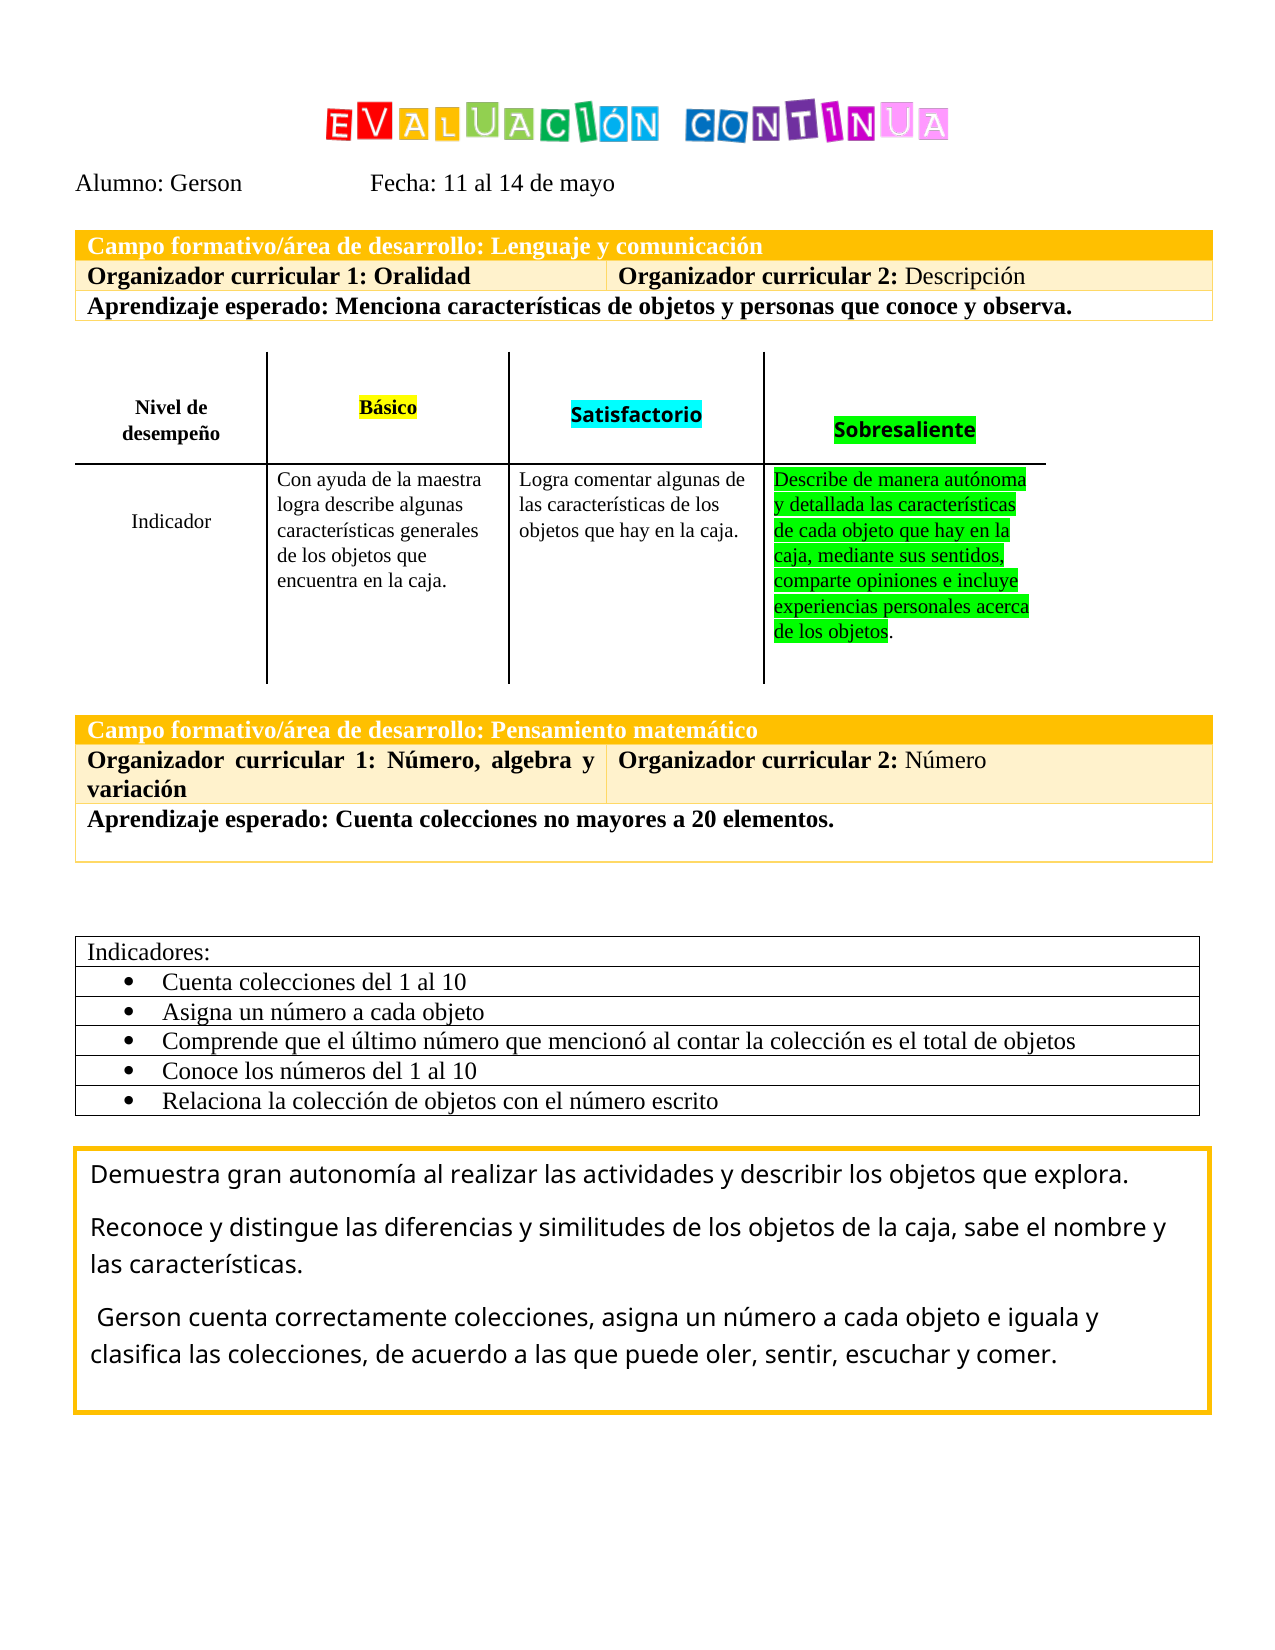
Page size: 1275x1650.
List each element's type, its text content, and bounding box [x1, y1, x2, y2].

table_cell Describe de manera autónoma y detallada las características de cada objeto que hay en la caja, mediante sus sentidos, comparte opiniones e incluye experiencias personales acerca de los objetos. [765, 465, 1046, 683]
picture [318, 90, 953, 147]
table_cell Aprendizaje esperado: Menciona características de objetos y personas que conoce y observa. [76, 291, 1212, 319]
table_header Nivel de desempeño [75, 352, 266, 463]
table_header Básico [268, 352, 508, 463]
table_cell Aprendizaje esperado: Cuenta colecciones no mayores a 20 elementos. [76, 804, 1212, 861]
table_header Sobresaliente [765, 352, 1046, 463]
table_header Indicadores: [76, 937, 1199, 966]
table_cell Cuenta colecciones del 1 al 10 [76, 967, 1199, 996]
table_cell Organizador curricular 2: Descripción [607, 261, 1212, 290]
table_header Satisfactorio [510, 352, 763, 463]
table_cell Conoce los números del 1 al 10 [76, 1056, 1199, 1085]
table_cell Comprende que el último número que mencionó al contar la colección es el total de objetos [76, 1026, 1199, 1055]
table_cell Logra comentar algunas de las características de los objetos que hay en la caja. [510, 465, 763, 683]
table_cell Organizador curricular 1: Oralidad [76, 261, 606, 290]
table_cell Organizador curricular 2: Número [607, 745, 1212, 803]
text Alumno: Gerson Fecha: 11 al 14 de mayo [75, 168, 1200, 197]
table_cell Organizador curricular 1: Número, algebra y variación [76, 745, 606, 803]
table_cell Con ayuda de la maestra logra describe algunas características generales de los objetos que encuentra en la caja. [268, 465, 508, 683]
table_header Campo formativo/área de desarrollo: Pensamiento matemático [76, 716, 1212, 744]
table_cell Indicador [75, 465, 266, 683]
table_header Campo formativo/área de desarrollo: Lenguaje y comunicación [76, 231, 1212, 260]
table_cell Asigna un número a cada objeto [76, 997, 1199, 1025]
table_cell Relaciona la colección de objetos con el número escrito [76, 1086, 1199, 1115]
